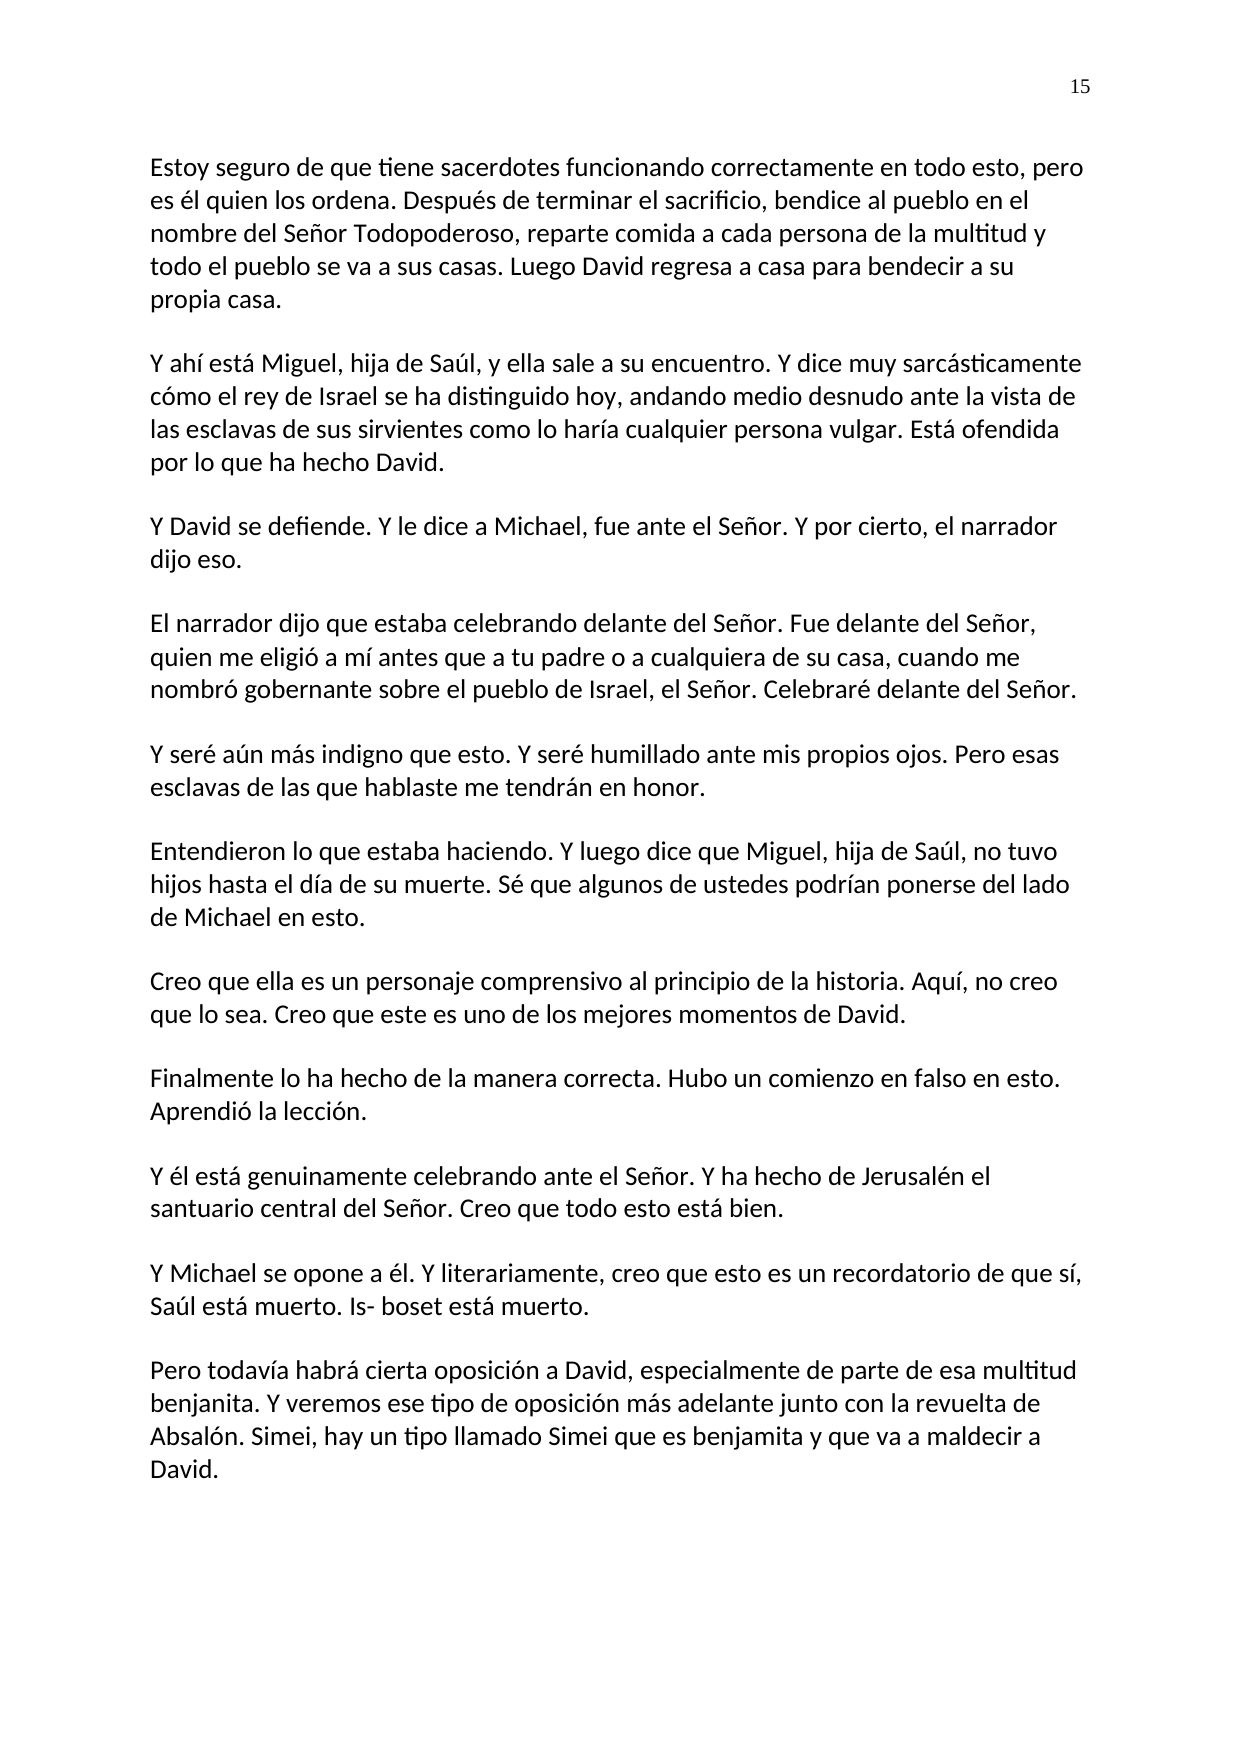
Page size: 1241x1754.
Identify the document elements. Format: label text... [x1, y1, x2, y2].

text Y Michael se opone a él. Y literariamente, creo que esto es un recordatorio de que sí, Saúl está muerto. Is- boset está muerto. [150, 1256, 1090, 1322]
text Y ahí está Miguel, hija de Saúl, y ella sale a su encuentro. Y dice muy sarcásticamente cómo el rey de Israel se ha distinguido hoy, andando medio desnudo ante la vista de las esclavas de sus sirvientes como lo haría cualquier persona vulgar. Está ofendida por lo que ha hecho David. [150, 346, 1090, 478]
text Pero todavía habrá cierta oposición a David, especialmente de parte de esa multitud benjanita. Y veremos ese tipo de oposición más adelante junto con la revuelta de Absalón. Simei, hay un tipo llamado Simei que es benjamita y que va a maldecir a David. [150, 1353, 1090, 1485]
text Estoy seguro de que tiene sacerdotes funcionando correctamente en todo esto, pero es él quien los ordena. Después de terminar el sacrificio, bendice al pueblo en el nombre del Señor Todopoderoso, reparte comida a cada persona de la multitud y todo el pueblo se va a sus casas. Luego David regresa a casa para bendecir a su propia casa. [150, 150, 1090, 315]
text Creo que ella es un personaje comprensivo al principio de la historia. Aquí, no creo que lo sea. Creo que este es uno de los mejores momentos de David. [150, 964, 1090, 1030]
text Y seré aún más indigno que esto. Y seré humillado ante mis propios ojos. Pero esas esclavas de las que hablaste me tendrán en honor. [150, 737, 1090, 803]
text Y David se defiende. Y le dice a Michael, fue ante el Señor. Y por cierto, el narrador dijo eso. [150, 509, 1090, 576]
text Entendieron lo que estaba haciendo. Y luego dice que Miguel, hija de Saúl, no tuvo hijos hasta el día de su muerte. Sé que algunos de ustedes podrían ponerse del lado de Michael en esto. [150, 834, 1090, 933]
text Y él está genuinamente celebrando ante el Señor. Y ha hecho de Jerusalén el santuario central del Señor. Creo que todo esto está bien. [150, 1159, 1090, 1225]
text El narrador dijo que estaba celebrando delante del Señor. Fue delante del Señor, quien me eligió a mí antes que a tu padre o a cualquiera de su casa, cuando me nombró gobernante sobre el pueblo de Israel, el Señor. Celebraré delante del Señor. [150, 607, 1090, 706]
text Finalmente lo ha hecho de la manera correcta. Hubo un comienzo en falso en esto. Aprendió la lección. [150, 1061, 1090, 1127]
